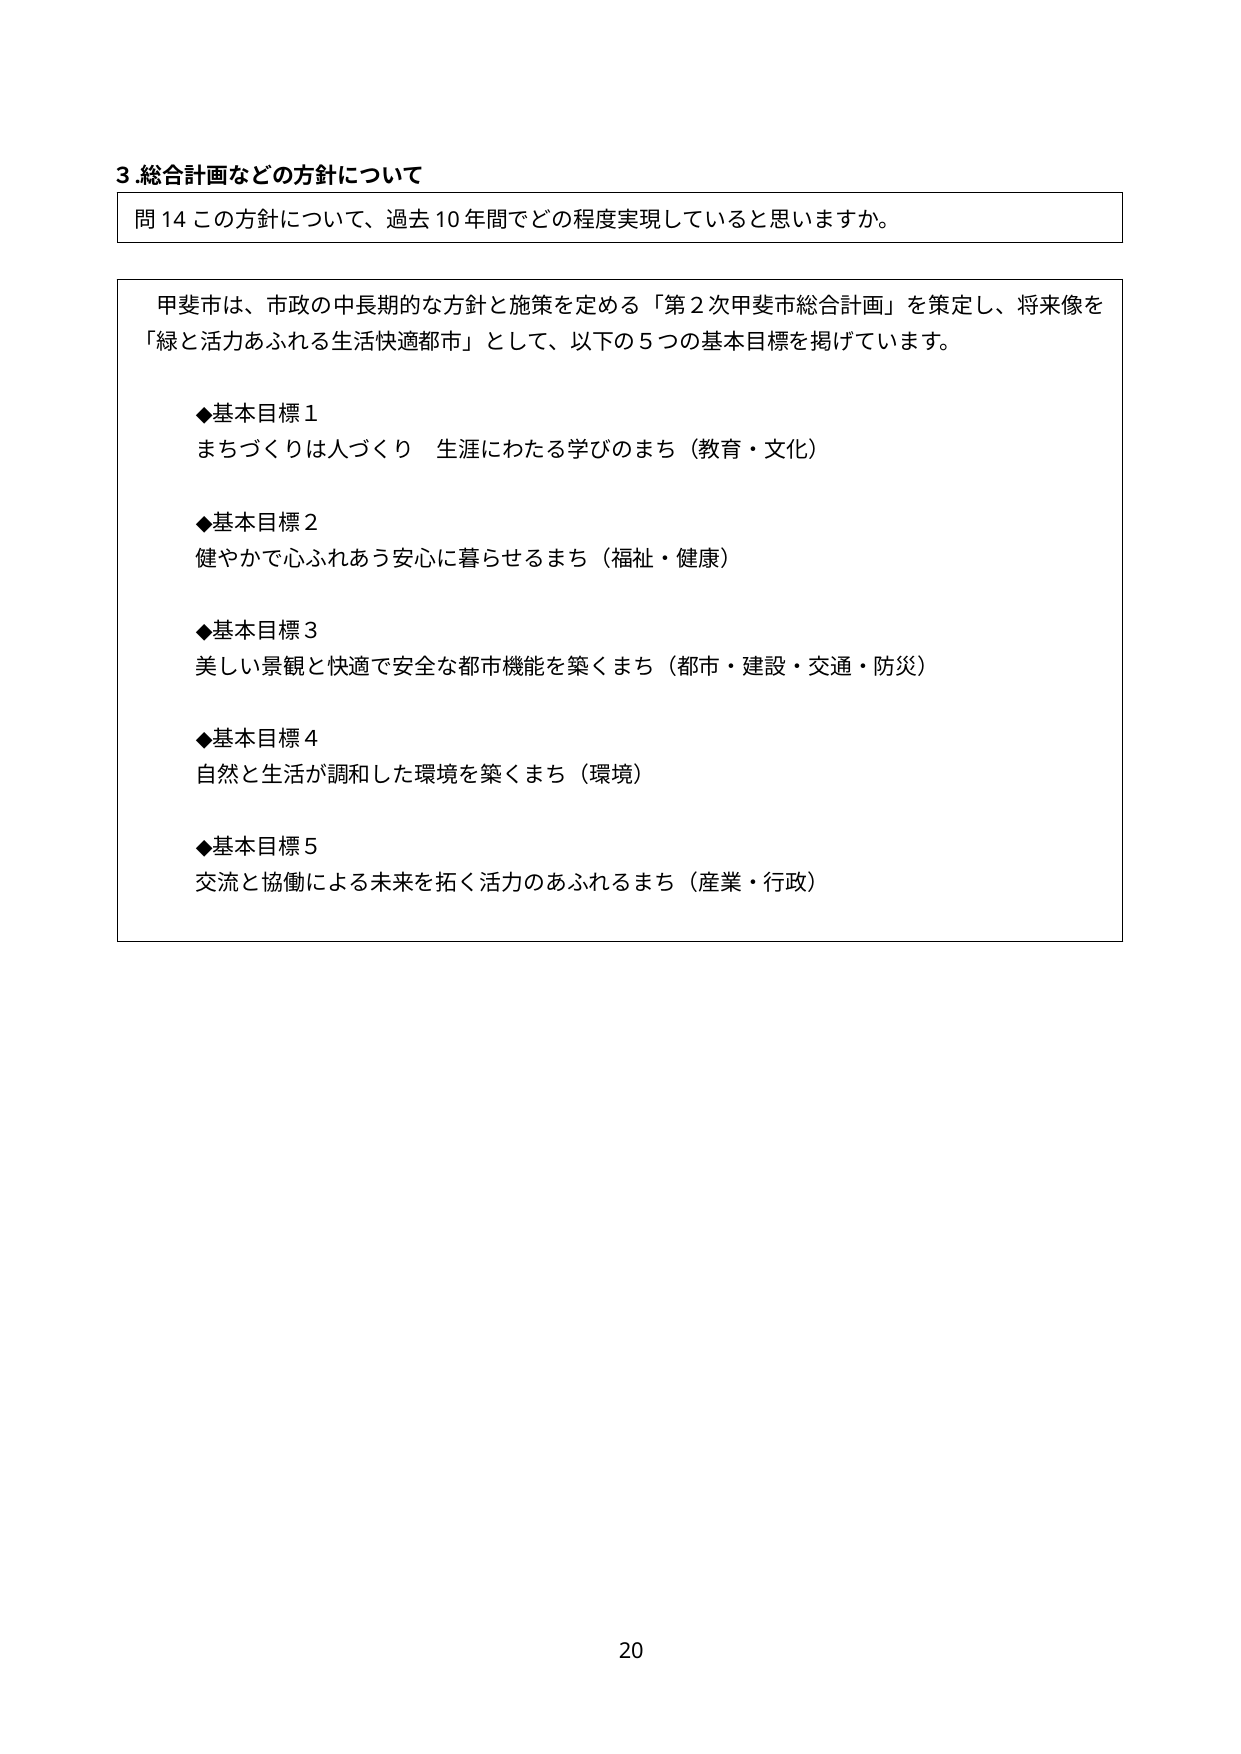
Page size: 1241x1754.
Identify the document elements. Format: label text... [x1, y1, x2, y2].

text ３.総合計画などの方針について [112, 156, 1128, 192]
text 問14 この方針について、過去10年間でどの程度実現していると思いますか。 [118, 193, 1122, 242]
text ◆基本目標１ まちづくりは人づくり 生涯にわたる学びのまち（教育・文化） ◆基本目標２ 健やかで心ふれあう安心に暮らせるまち（福祉・健康） ◆基本目標３ 美しい景観と快適で安全な都市機能を築くまち（都市・建設・交通・防災） ◆基本目標４ 自然と生活が調和した環境を築くまち（環境） ◆基本目標５ 交流と協働による未来を拓く活力のあふれるまち（産業・行政） [118, 351, 1122, 941]
text 甲斐市は、市政の中長期的な方針と施策を定める「第２次甲斐市総合計画」を策定し、将来像を「緑と活力あふれる生活快適都市」として、以下の５つの基本目標を掲げています。 [118, 280, 1122, 351]
